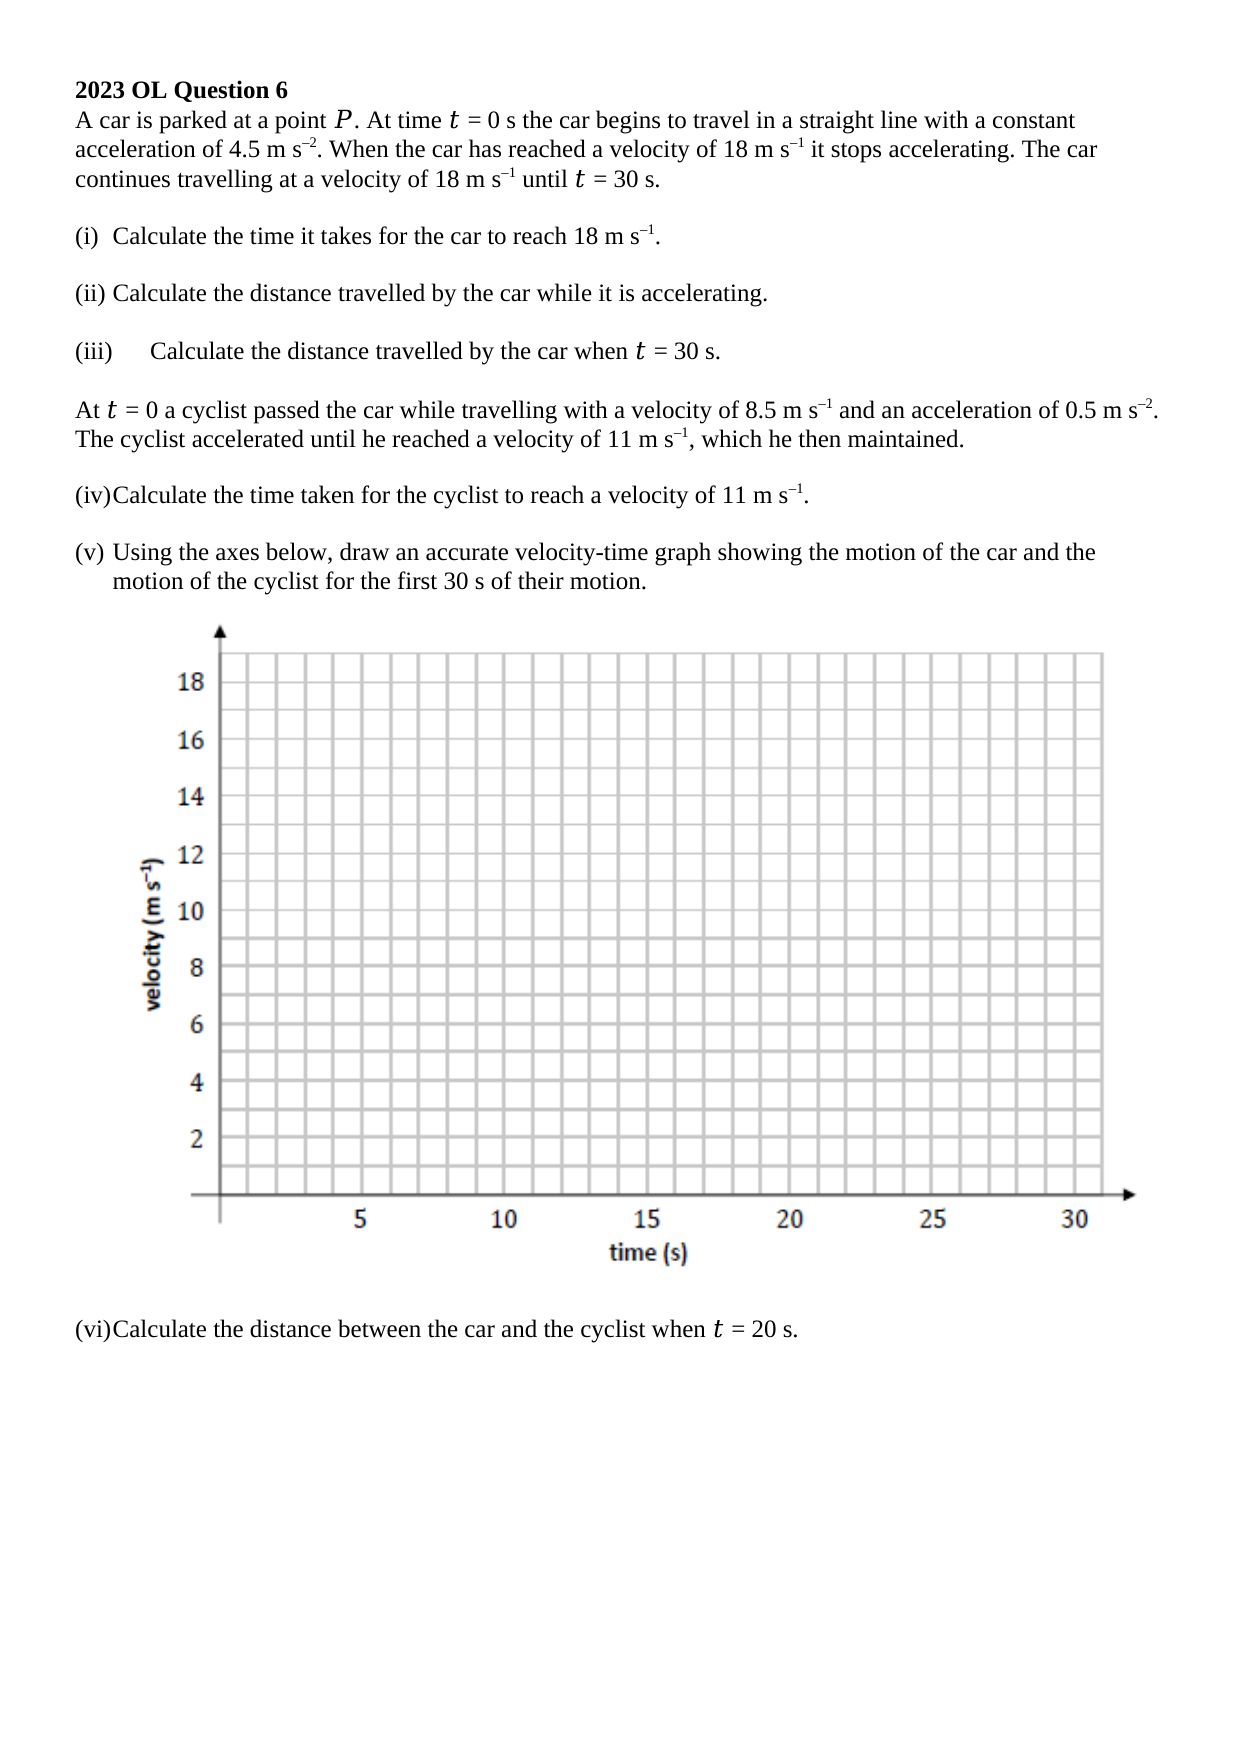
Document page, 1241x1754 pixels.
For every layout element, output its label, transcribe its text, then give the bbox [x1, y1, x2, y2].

list Calculate the distance between the car and the cyclist when 𝑡 = 20 s. [75, 1313, 1165, 1428]
picture [135, 620, 1146, 1272]
list Calculate the distance travelled by the car when 𝑡 = 30 s. [75, 334, 1165, 365]
text A car is parked at a point 𝑃. At time 𝑡 = 0 s the car begins to travel in a straight line with a constant acceleration of 4.5 m s–2. When the car has reached a velocity of 18 m s–1 it stops accelerating. The car continues travelling at a velocity of 18 m s–1 until 𝑡 = 30 s. [75, 104, 1165, 221]
list Calculate the time it takes for the car to reach 18 m s–1. [75, 221, 1165, 278]
list Calculate the distance travelled by the car while it is accelerating. [75, 278, 1165, 334]
text 2023 OL Question 6 [75, 75, 1165, 104]
list Calculate the time taken for the cyclist to reach a velocity of 11 m s–1. [75, 480, 1165, 537]
list Using the axes below, draw an accurate velocity‐time graph showing the motion of the car and the motion of the cyclist for the first 30 s of their motion. [75, 537, 1165, 651]
text At 𝑡 = 0 a cyclist passed the car while travelling with a velocity of 8.5 m s–1 and an acceleration of 0.5 m s–2. The cyclist accelerated until he reached a velocity of 11 m s–1, which he then maintained. [75, 393, 1165, 480]
